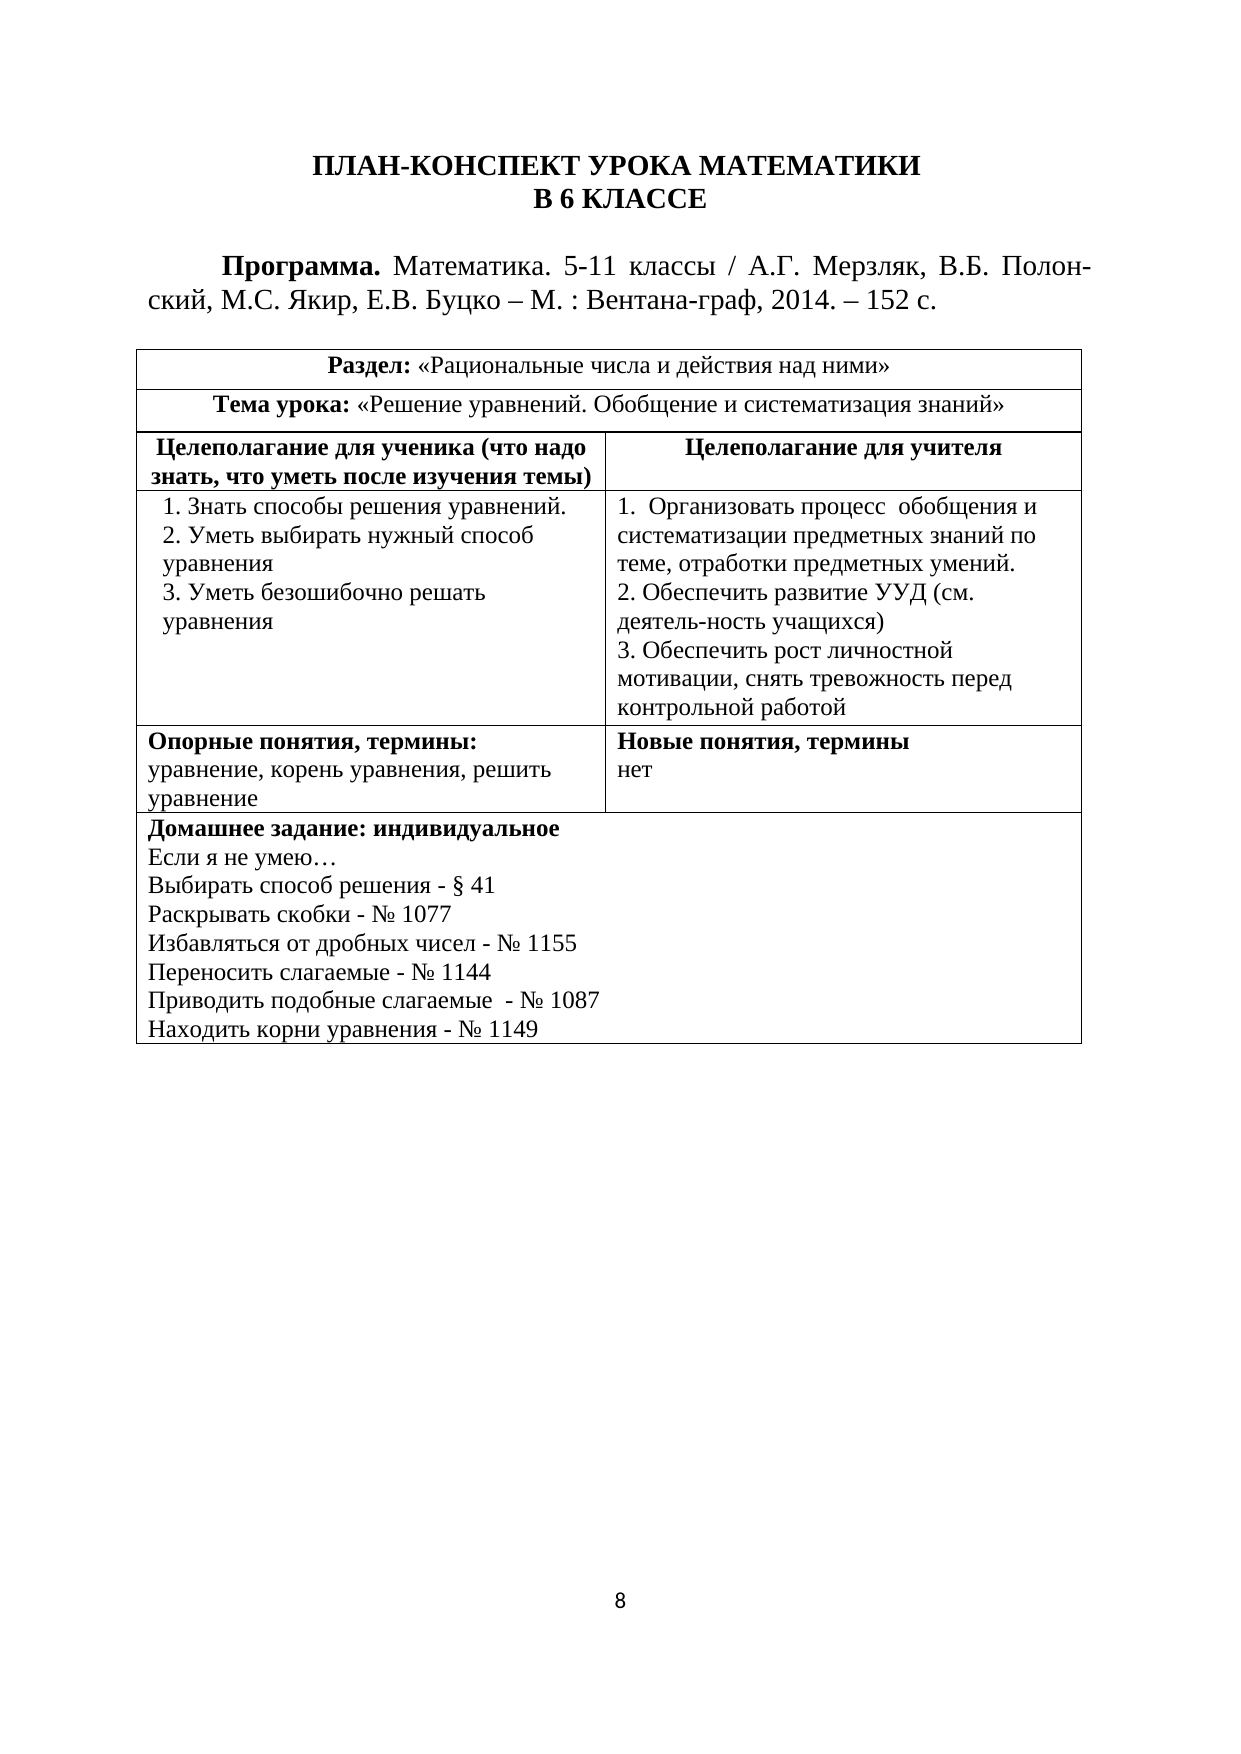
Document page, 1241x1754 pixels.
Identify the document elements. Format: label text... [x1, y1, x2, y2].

table_cell Домашнее задание: индивидуальное Если я не умею… Выбирать способ решения - § 41 Раскрывать скобки - № 1077 Избавляться от дробных чисел - № 1155 Переносить слагаемые - № 1144 Приводить подобные слагаемые - № 1087 Находить корни уравнения - № 1149 [137, 813, 1081, 1043]
table_cell 1. Знать способы решения уравнений. 2. Уметь выбирать нужный способ уравнения 3. Уметь безошибочно решать уравнения [137, 491, 605, 725]
table_header Раздел: «Рациональные числа и действия над ними» [137, 350, 1081, 388]
table_cell Целеполагание для ученика (что надо знать, что уметь после изучения темы) [137, 433, 605, 490]
table_cell 1. Организовать процесс обобщения и систематизации предметных знаний по теме, отработки предметных умений. 2. Обеспечить развитие УУД (см. деятель-ность учащихся) 3. Обеспечить рост личностной мотивации, снять тревожность перед контрольной работой [606, 491, 1081, 725]
table_cell Новые понятия, термины нет [606, 726, 1081, 812]
table_cell Целеполагание для учителя [606, 433, 1081, 490]
text Программа. Математика. 5-11 классы / А.Г. Мерзляк, В.Б. Полон-ский, М.С. Якир, Е.В. Буцко – М. : Вентана-граф, 2014. – 152 с. [148, 248, 1092, 315]
table_cell Тема урока: «Решение уравнений. Обобщение и систематизация знаний» [137, 390, 1081, 431]
text ПЛАН-КОНСПЕКТ УРОКА МАТЕМАТИКИ В 6 КЛАССЕ [148, 148, 1092, 215]
table_cell Опорные понятия, термины: уравнение, корень уравнения, решить уравнение [137, 726, 605, 812]
